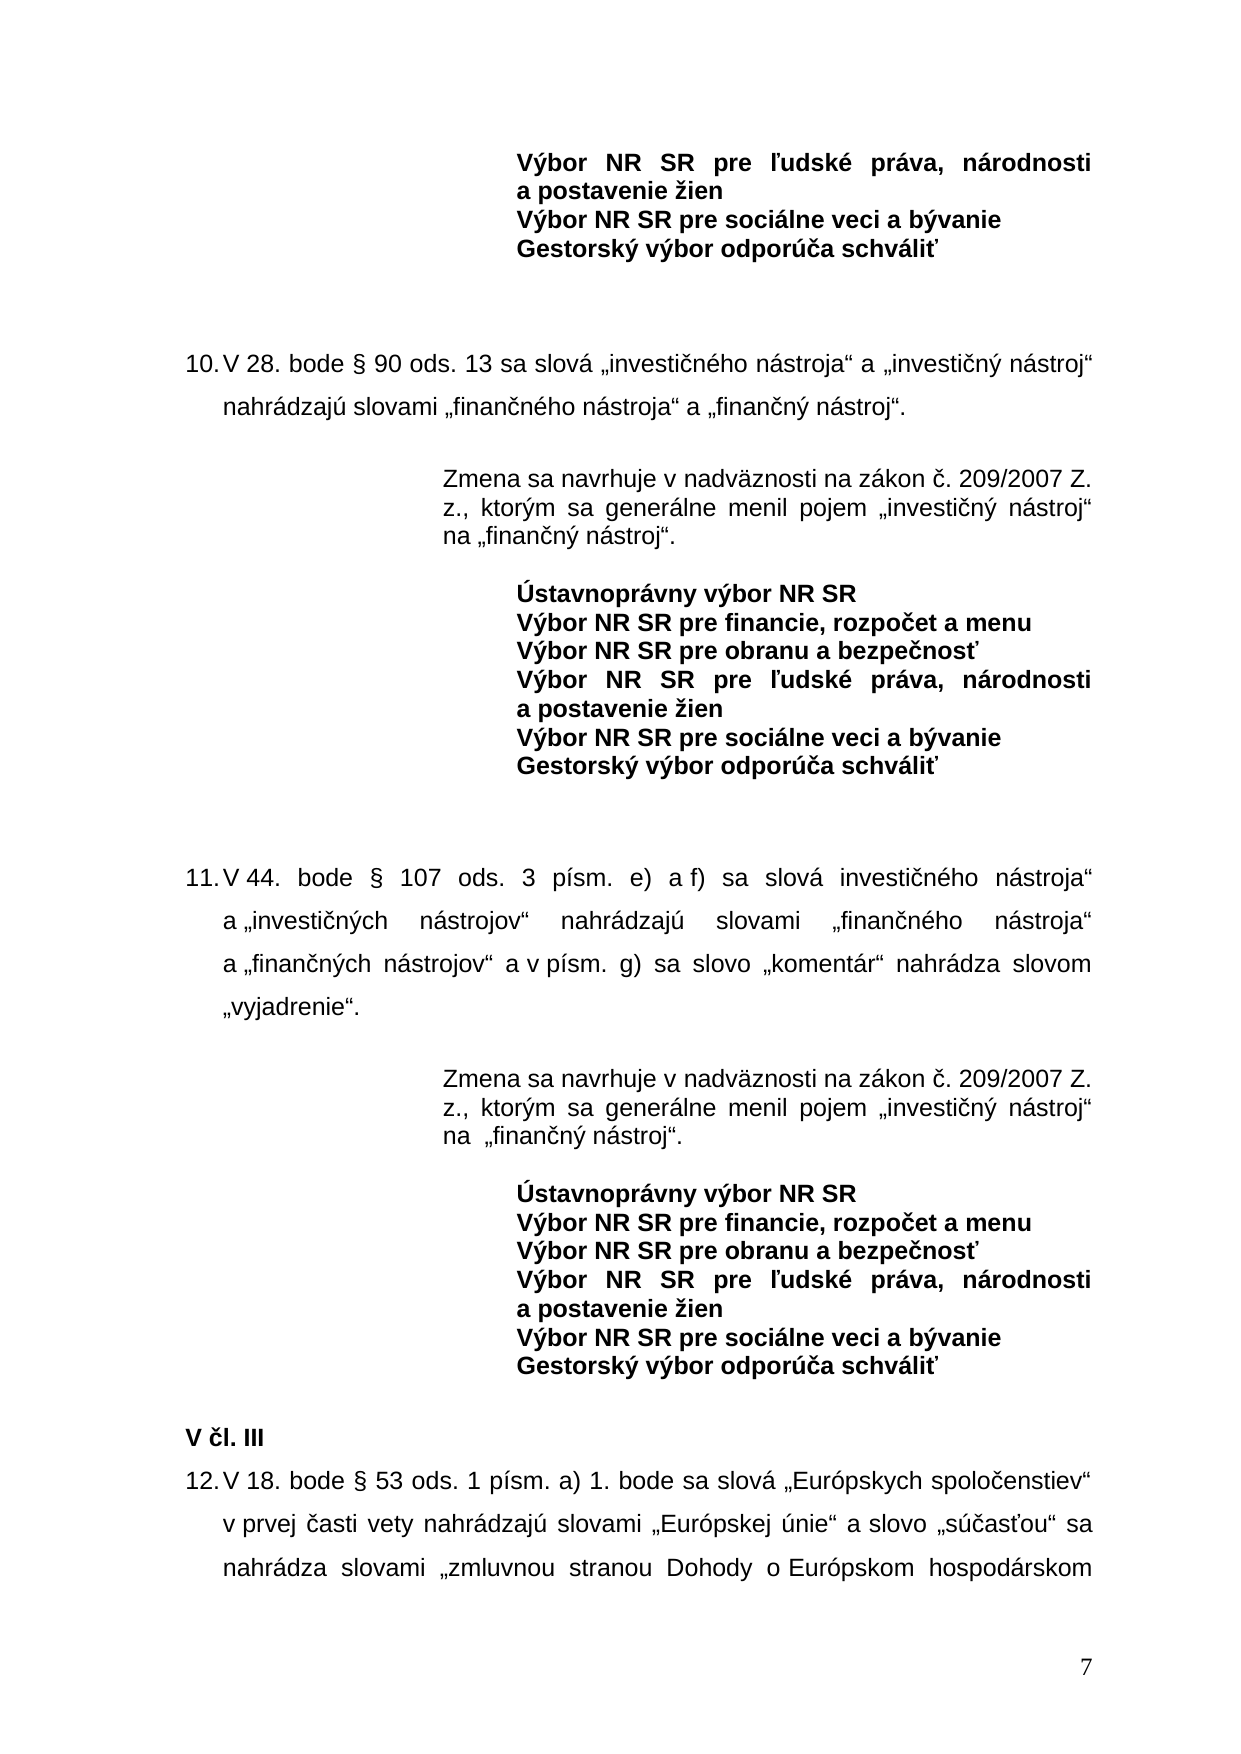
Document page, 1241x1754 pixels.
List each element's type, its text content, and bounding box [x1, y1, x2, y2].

list V 28. bode § 90 ods. 13 sa slová „investičného nástroja“ a „investičný nástroj“ nahrádzajú slovami „finančného nástroja“ a „finančný nástroj“. [185, 349, 1093, 421]
text Gestorský výbor odporúča schváliť [516, 234, 1093, 263]
text Ústavnoprávny výbor NR SR [516, 1179, 1093, 1208]
text Výbor NR SR pre obranu a bezpečnosť [516, 1236, 1093, 1265]
text Výbor NR SR pre financie, rozpočet a menu [516, 1208, 1093, 1236]
text Výbor NR SR pre sociálne veci a bývanie [516, 1323, 1093, 1351]
text Výbor NR SR pre sociálne veci a bývanie [516, 205, 1093, 234]
text Gestorský výbor odporúča schváliť [516, 1351, 1093, 1380]
text Zmena sa navrhuje v nadväznosti na zákon č. 209/2007 Z. z., ktorým sa generálne menil pojem „investičný nástroj“ na „finančný nástroj“. [443, 464, 1093, 550]
text Výbor NR SR pre sociálne veci a bývanie [516, 723, 1093, 751]
text Výbor NR SR pre ľudské práva, národnosti a postavenie žien [516, 1265, 1093, 1323]
text Výbor NR SR pre financie, rozpočet a menu [516, 608, 1093, 636]
text Gestorský výbor odporúča schváliť [516, 751, 1093, 780]
text Ústavnoprávny výbor NR SR [516, 579, 1093, 608]
text Výbor NR SR pre ľudské práva, národnosti a postavenie žien [516, 665, 1093, 723]
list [185, 1466, 1093, 1581]
text V čl. III [185, 1423, 1093, 1452]
text Zmena sa navrhuje v nadväznosti na zákon č. 209/2007 Z. z., ktorým sa generálne menil pojem „investičný nástroj“ na „finančný nástroj“. [443, 1064, 1093, 1150]
text Výbor NR SR pre obranu a bezpečnosť [516, 636, 1093, 665]
list V 44. bode § 107 ods. 3 písm. e) a f) sa slová investičného nástroja“ a „investičných nástrojov“ nahrádzajú slovami „finančného nástroja“ a „finančných nástrojov“ a v písm. g) sa slovo „komentár“ nahrádza slovom „vyjadrenie“. [185, 863, 1093, 1021]
text Výbor NR SR pre ľudské práva, národnosti a postavenie žien [516, 148, 1093, 205]
